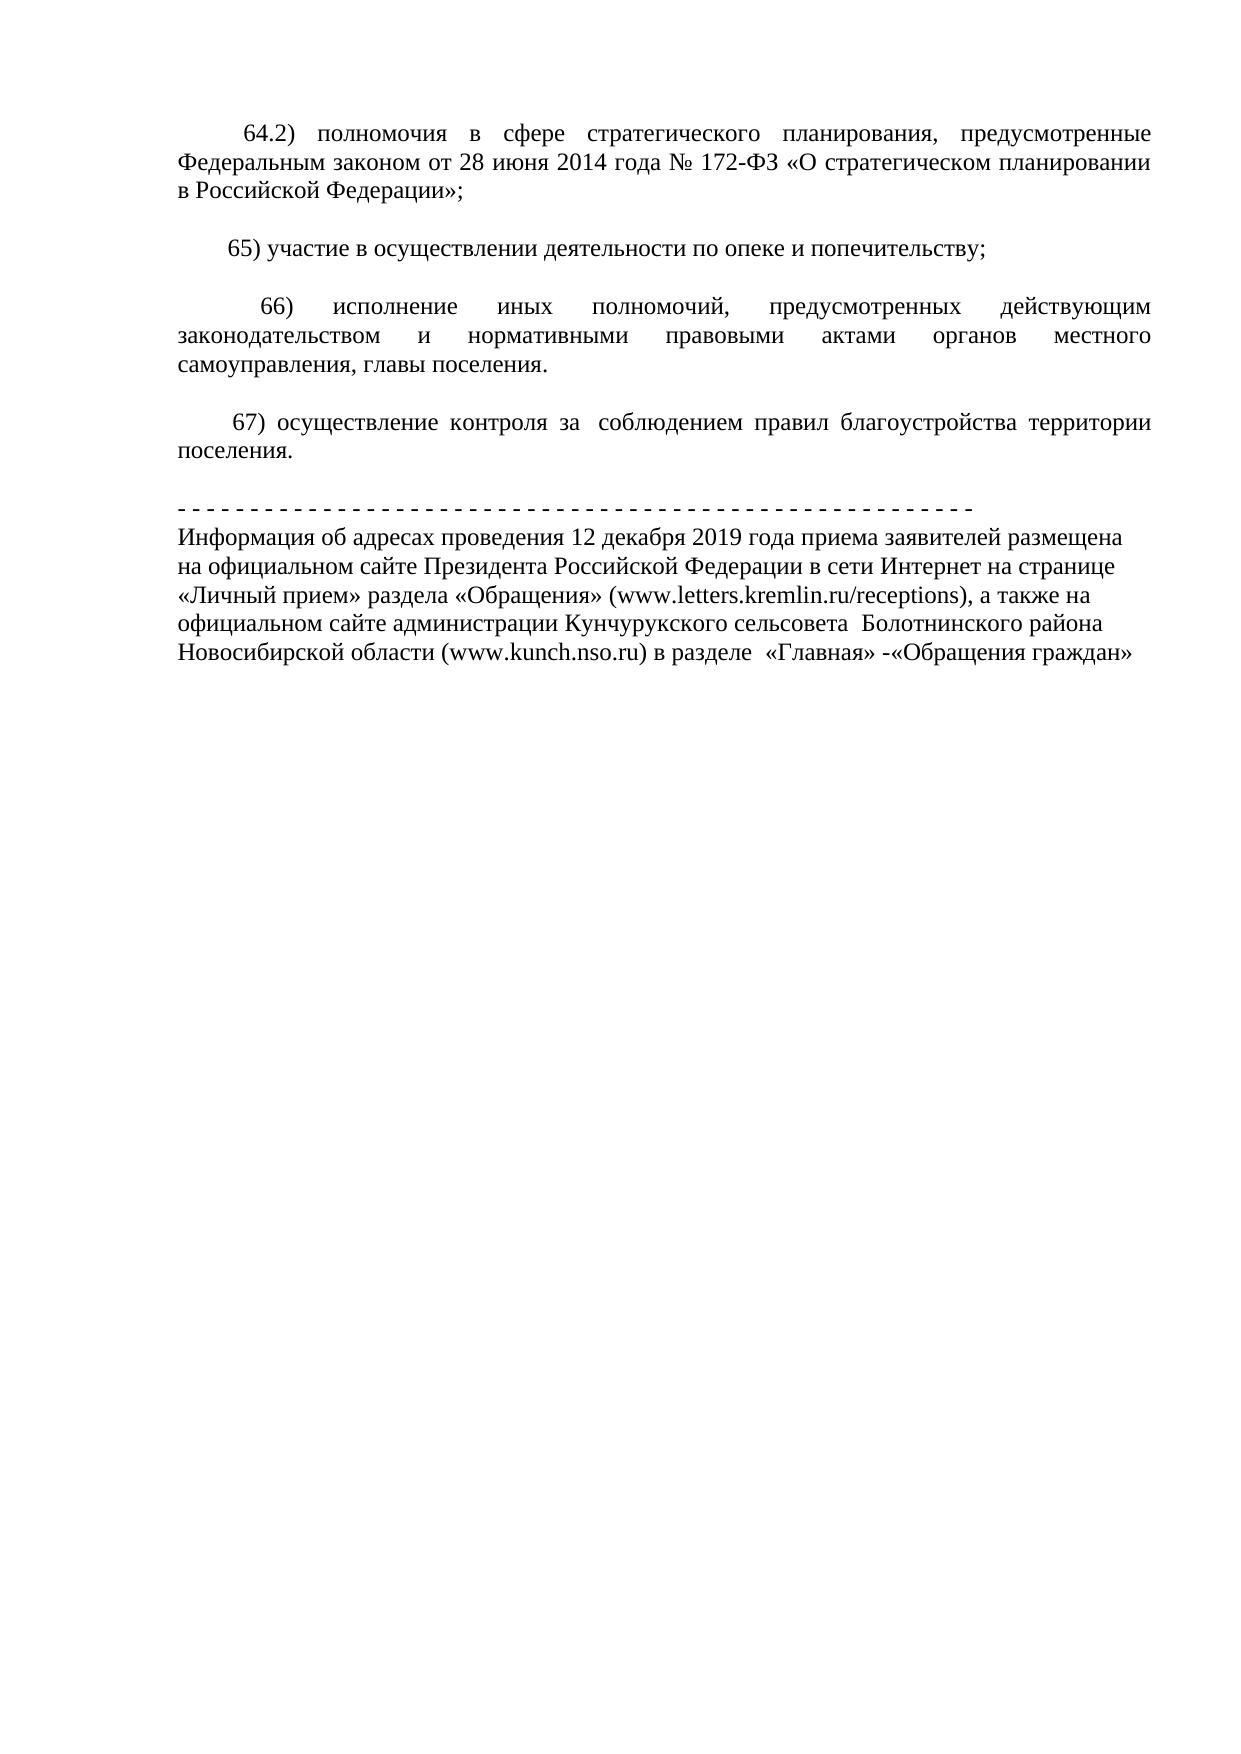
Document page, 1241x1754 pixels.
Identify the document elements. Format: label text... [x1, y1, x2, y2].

text 67) осуществление контроля за соблюдением правил благоустройства территории поселения. [177, 407, 1152, 464]
text 66) исполнение иных полномочий, предусмотренных действующим законодательством и нормативными правовыми актами органов местного самоуправления, главы поселения. [177, 291, 1152, 378]
text 65) участие в осуществлении деятельности по опеке и попечительству; [177, 233, 1152, 262]
text - - - - - - - - - - - - - - - - - - - - - - - - - - - - - - - - - - - - - - - - - - - - - - - - - - - - - - - Информация об адресах проведения 12 декабря 2019 года приема заявителей размещена на официальном сайте Президента Российской Федерации в сети Интернет на странице «Личный прием» раздела «Обращения» (www.letters.kremlin.ru/receptions), а также на официальном сайте администрации Кунчурукского сельсовета Болотнинского района Новосибирской области (www.kunch.nso.ru) в разделе «Главная» -«Обращения граждан» [177, 493, 1152, 666]
text 64.2) полномочия в сфере стратегического планирования, предусмотренные Федеральным законом от 28 июня 2014 года № 172-ФЗ «О стратегическом планировании в Российской Федерации»; [177, 118, 1152, 204]
